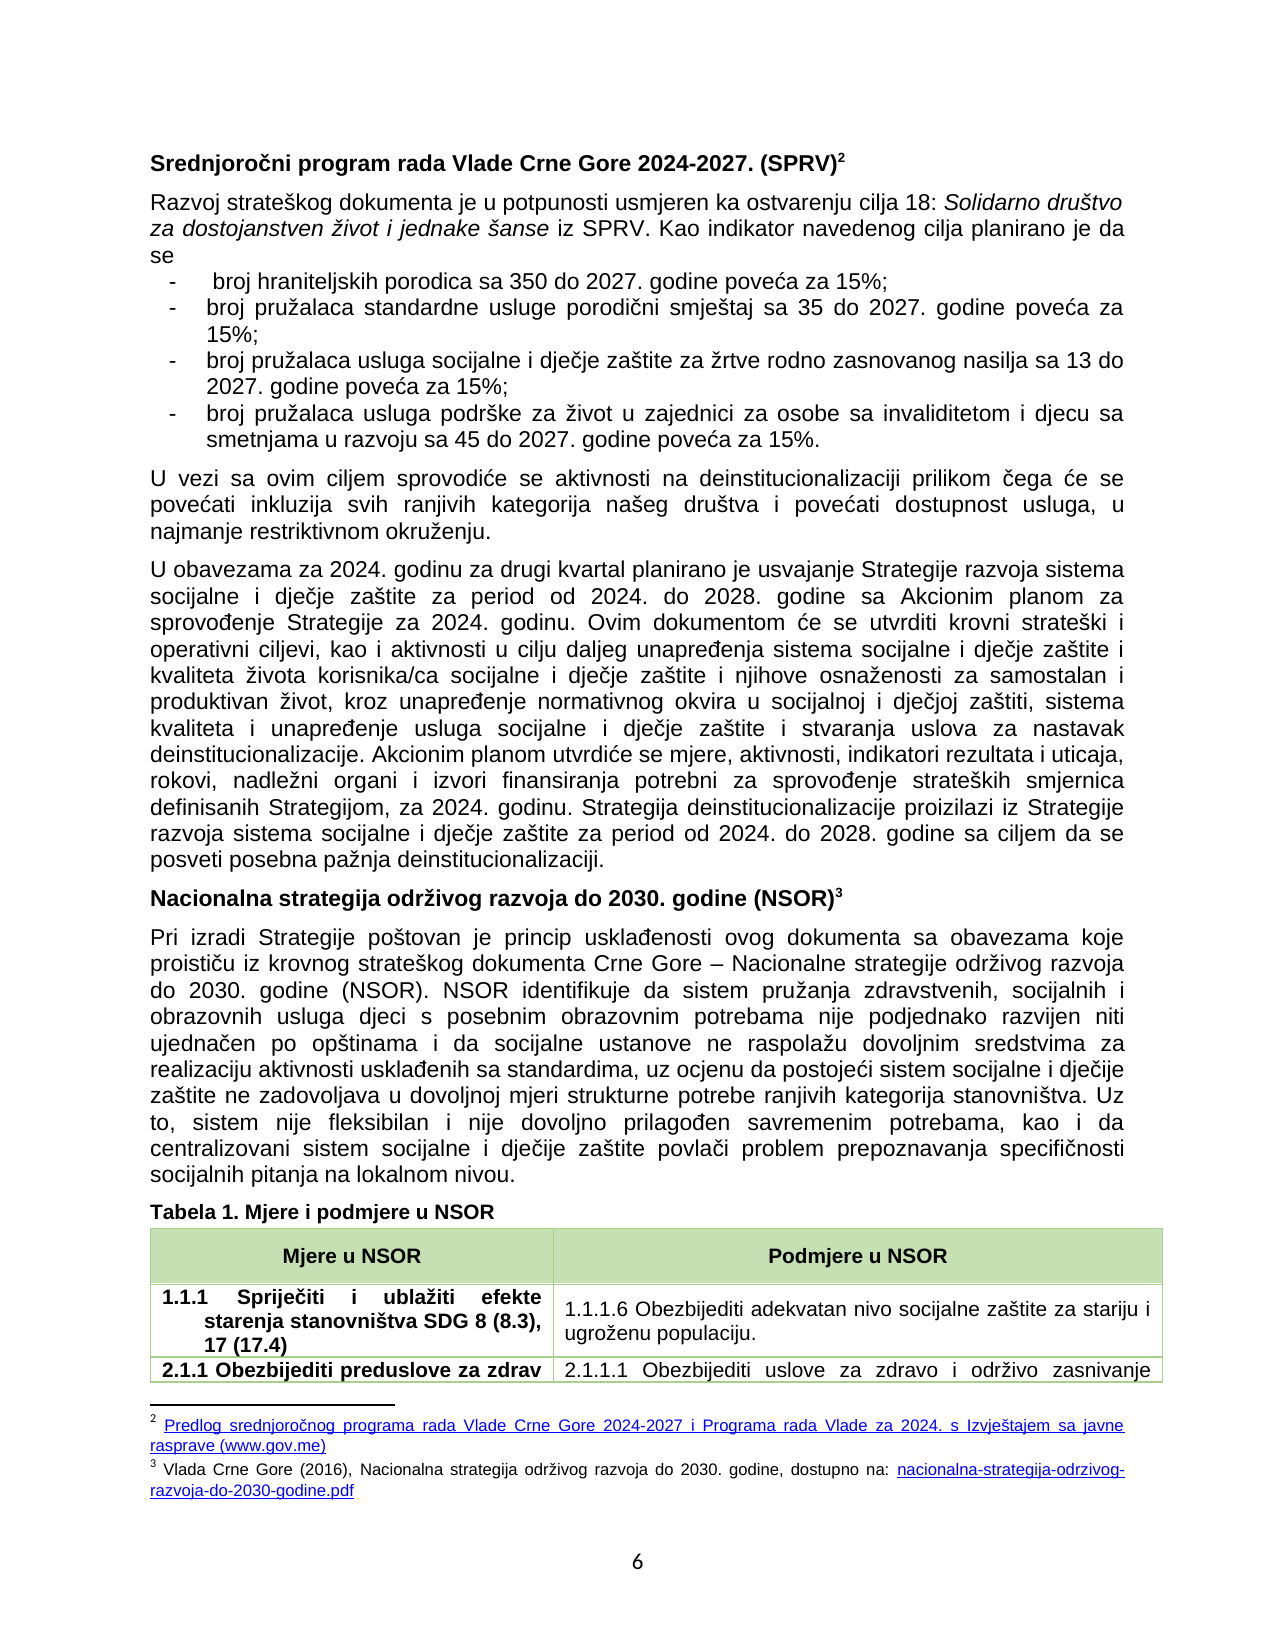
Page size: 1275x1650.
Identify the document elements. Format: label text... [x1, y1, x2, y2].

text U obavezama za 2024. godinu za drugi kvartal planirano je usvajanje Strategije razvoja sistema socijalne i dječje zaštite za period od 2024. do 2028. godine sa Akcionim planom za sprovođenje Strategije za 2024. godinu. Ovim dokumentom će se utvrditi krovni strateški i operativni ciljevi, kao i aktivnosti u cilju daljeg unapređenja sistema socijalne i dječje zaštite i kvaliteta života korisnika/ca socijalne i dječje zaštite i njihove osnaženosti za samostalan i produktivan život, kroz unapređenje normativnog okvira u socijalnoj i dječjoj zaštiti, sistema kvaliteta i unapređenje usluga socijalne i dječje zaštite i stvaranja uslova za nastavak deinstitucionalizacije. Akcionim planom utvrdiće se mjere, aktivnosti, indikatori rezultata i uticaja, rokovi, nadležni organi i izvori finansiranja potrebni za sprovođenje strateških smjernica definisanih Strategijom, za 2024. godinu. Strategija deinstitucionalizacije proizilazi iz Strategije razvoja sistema socijalne i dječje zaštite za period od 2024. do 2028. godine sa ciljem da se posveti posebna pažnja deinstitucionalizaciji. [150, 556, 1125, 873]
text Pri izradi Strategije poštovan je princip usklađenosti ovog dokumenta sa obavezama koje proističu iz krovnog strateškog dokumenta Crne Gore – Nacionalne strategije održivog razvoja do 2030. godine (NSOR). NSOR identifikuje da sistem pružanja zdravstvenih, socijalnih i obrazovnih usluga djeci s posebnim obrazovnim potrebama nije podjednako razvijen niti ujednačen po opštinama i da socijalne ustanove ne raspolažu dovoljnim sredstvima za realizaciju aktivnosti usklađenih sa standardima, uz ocjenu da postojeći sistem socijalne i dječije zaštite ne zadovoljava u dovoljnoj mjeri strukturne potrebe ranjivih kategorija stanovništva. Uz to, sistem nije fleksibilan i nije dovoljno prilagođen savremenim potrebama, kao i da centralizovani sistem socijalne i dječije zaštite povlači problem prepoznavanja specifičnosti socijalnih pitanja na lokalnom nivou. [150, 924, 1125, 1188]
text Srednjoročni program rada Vlade Crne Gore 2024-2027. (SPRV) [150, 150, 1125, 176]
text U vezi sa ovim ciljem sprovodiće se aktivnosti na deinstitucionalizaciji prilikom čega će se povećati inkluzija svih ranjivih kategorija našeg društva i povećati dostupnost usluga, u najmanje restriktivnom okruženju. [150, 465, 1125, 544]
list broj pružalaca standardne usluge porodični smještaj sa 35 do 2027. godine poveća za 15%; [169, 294, 1125, 347]
list broj hraniteljskih porodica sa 350 do 2027. godine poveća za 15%; [169, 268, 1125, 294]
table_header Mjere u NSOR [151, 1229, 553, 1283]
list broj pružalaca usluga podrške za život u zajednici za osobe sa invaliditetom i djecu sa smetnjama u razvoju sa 45 do 2027. godine poveća za 15%. [169, 400, 1125, 452]
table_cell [554, 1358, 1162, 1381]
table_header Podmjere u NSOR [554, 1229, 1162, 1283]
list broj pružalaca usluga socijalne i dječje zaštite za žrtve rodno zasnovanog nasilja sa 13 do 2027. godine poveća za 15%; [169, 347, 1125, 400]
text Razvoj strateškog dokumenta je u potpunosti usmjeren ka ostvarenju cilja 18: Solidarno društvo za dostojanstven život i jednake šanse iz SPRV. Kao indikator navedenog cilja planirano je da se [150, 189, 1125, 268]
text Nacionalna strategija održivog razvoja do 2030. godine (NSOR) [150, 885, 1125, 912]
table_cell 1.1.1.6 Obezbijediti adekvatan nivo socijalne zaštite za stariju i ugroženu populaciju. [554, 1285, 1162, 1356]
text Tabela 1. Mjere i podmjere u NSOR [150, 1200, 1125, 1224]
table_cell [151, 1358, 553, 1381]
table_cell Spriječiti i ublažiti efekte starenja stanovništva SDG 8 (8.3), 17 (17.4) [151, 1285, 553, 1356]
